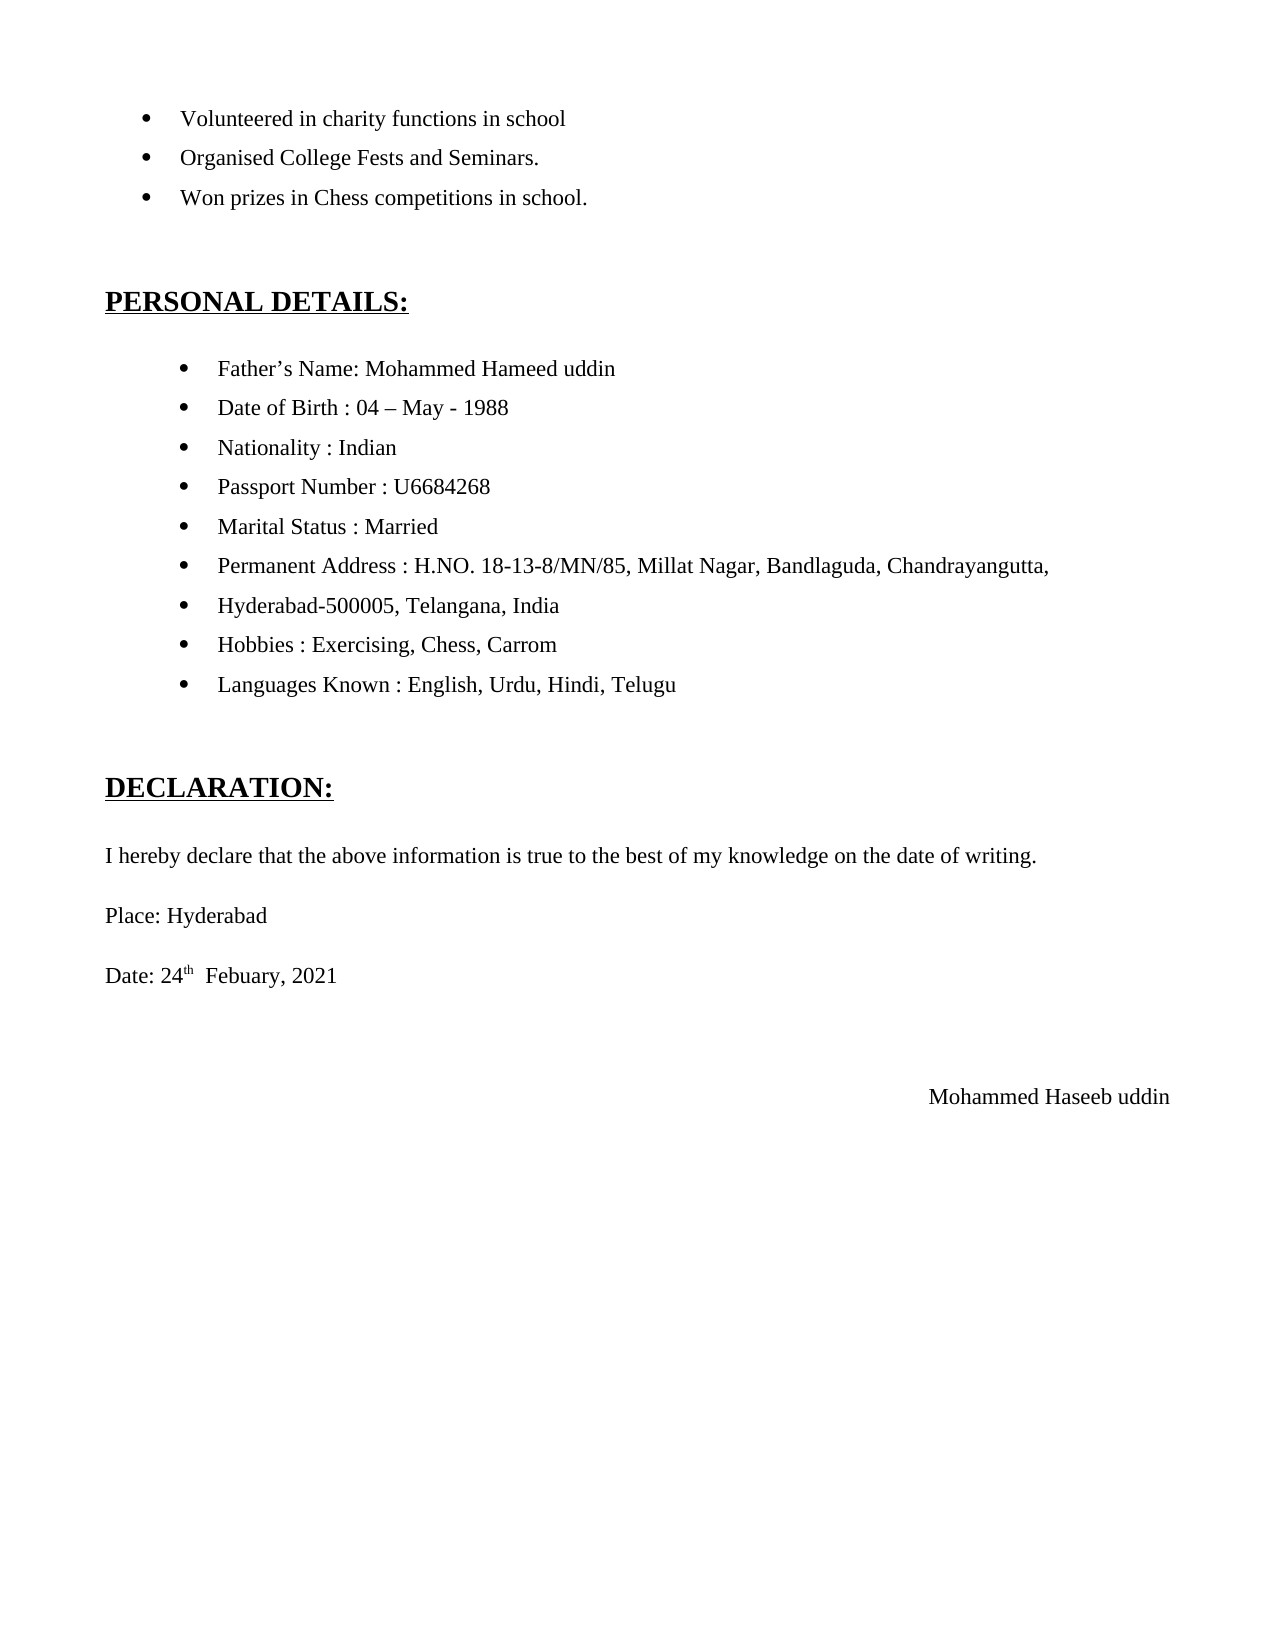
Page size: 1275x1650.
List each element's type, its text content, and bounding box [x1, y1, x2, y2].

list Organised College Fests and Seminars. [142, 144, 1170, 171]
list Won prizes in Chess competitions in school. [142, 184, 1170, 210]
list Marital Status : Married [180, 513, 1170, 539]
text I hereby declare that the above information is true to the best of my knowledge on the date of writing. [105, 842, 1170, 868]
list Hyderabad-500005, Telangana, India [180, 592, 1170, 618]
text DECLARATION: [105, 771, 1170, 804]
text Mohammed Haseeb uddin [105, 1083, 1170, 1109]
text Date: 24th Febuary, 2021 [105, 962, 1170, 989]
list Date of Birth : 04 – May - 1988 [180, 394, 1170, 421]
list Hobbies : Exercising, Chess, Carrom [180, 631, 1170, 658]
list Volunteered in charity functions in school [142, 105, 1170, 131]
list Passport Number : U6684268 [180, 473, 1170, 500]
list Permanent Address : H.NO. 18-13-8/MN/85, Millat Nagar, Bandlaguda, Chandrayangutta, [180, 552, 1170, 579]
text PERSONAL DETAILS: [105, 284, 1170, 317]
list Nationality : Indian [180, 434, 1170, 460]
list Father’s Name: Mohammed Hameed uddin [180, 355, 1170, 381]
text Place: Hyderabad [105, 902, 1170, 928]
list Languages Known : English, Urdu, Hindi, Telugu [180, 671, 1170, 697]
